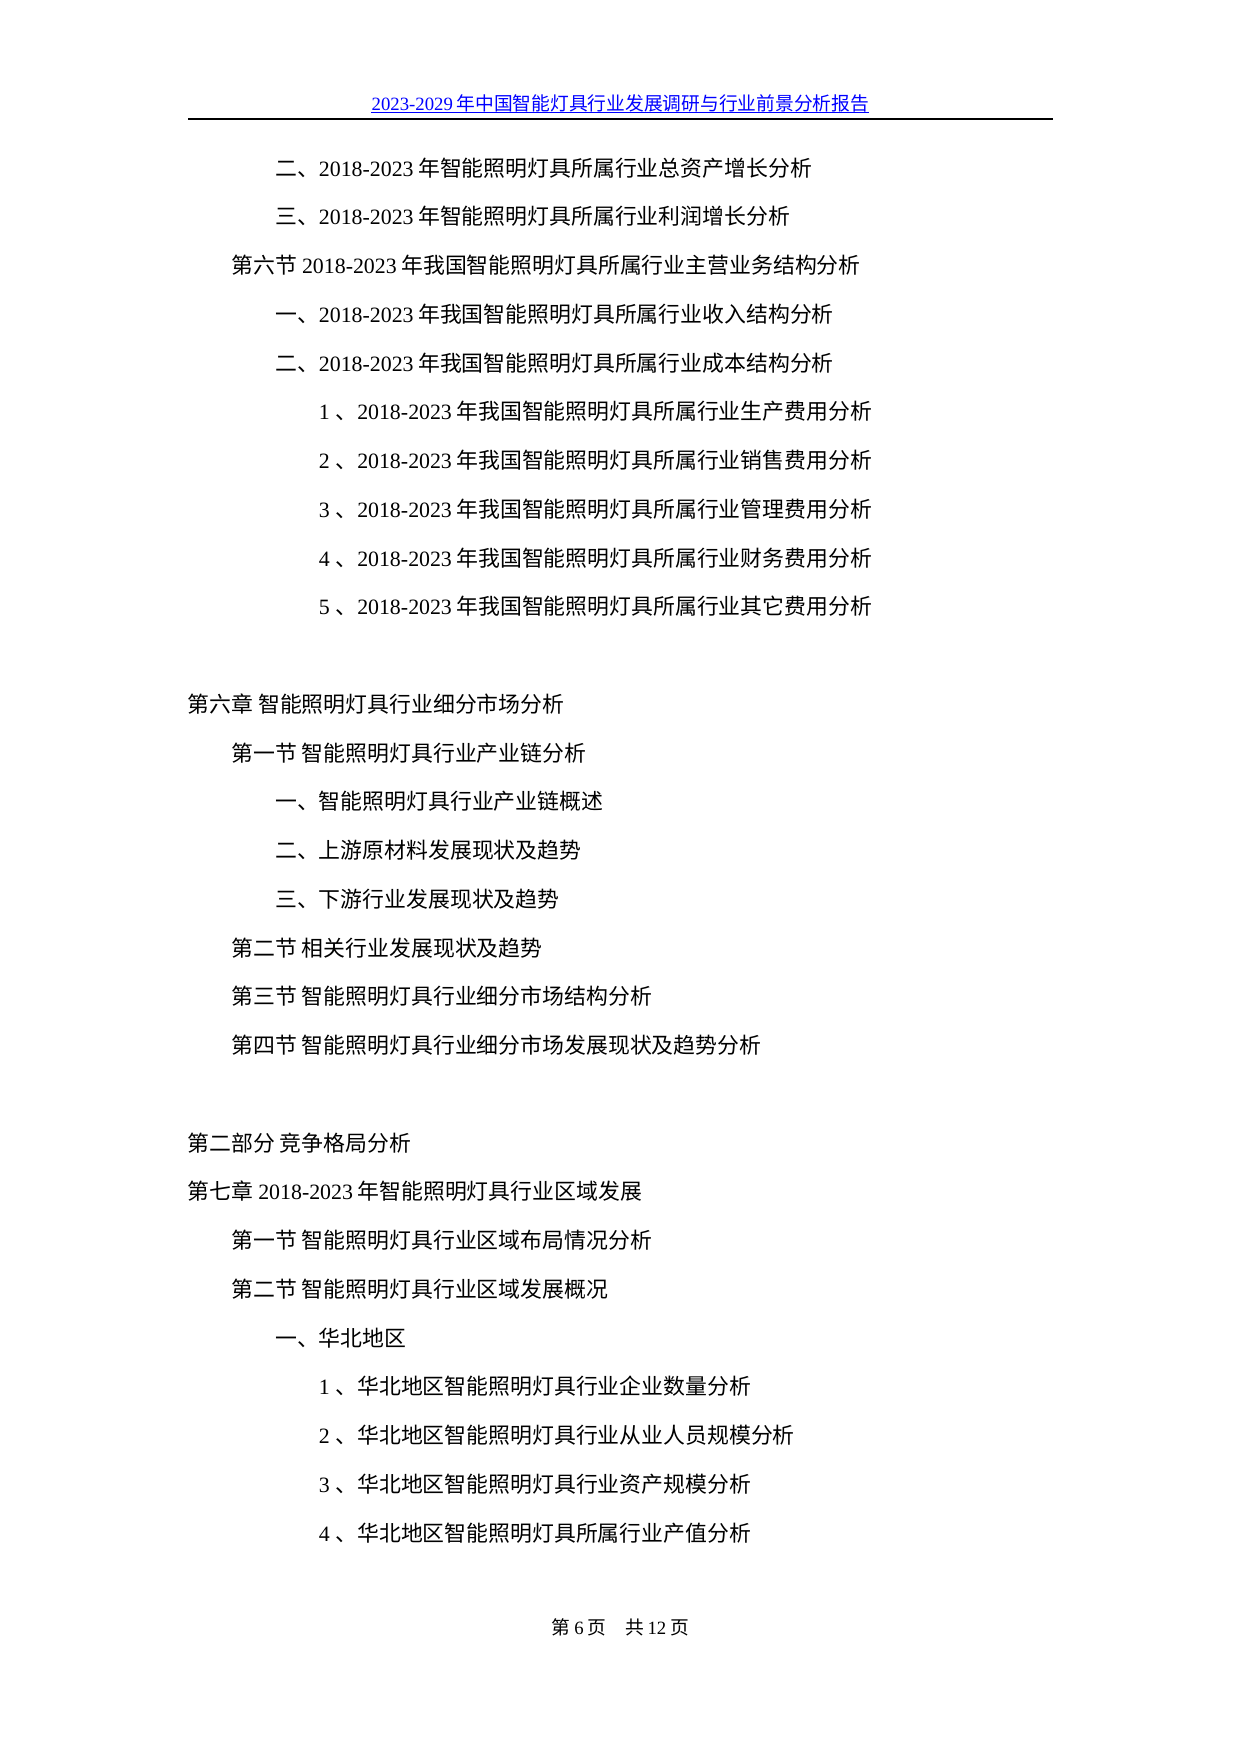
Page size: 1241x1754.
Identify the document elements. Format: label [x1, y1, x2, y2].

text [187, 150, 1053, 1548]
